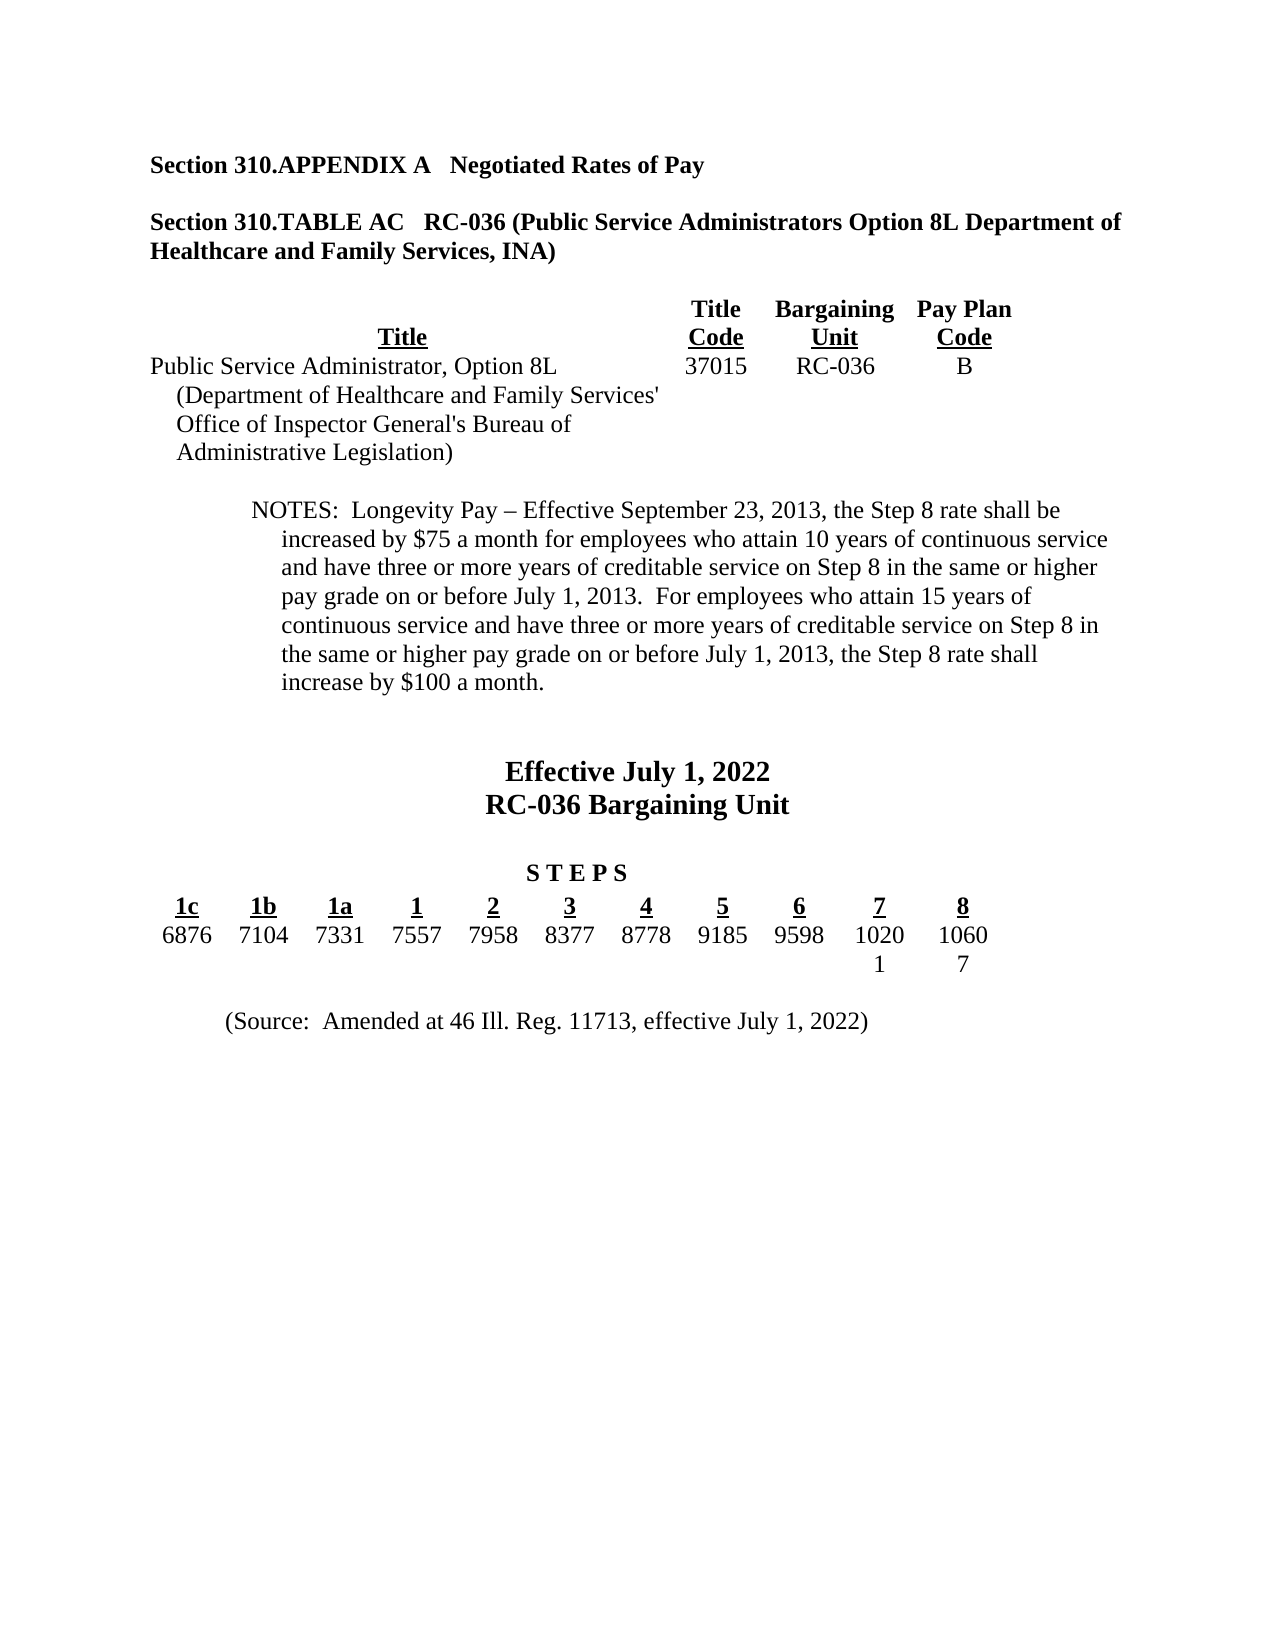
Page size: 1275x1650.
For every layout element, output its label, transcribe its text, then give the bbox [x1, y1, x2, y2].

table_cell 3 [531, 887, 608, 920]
table_cell 10201 [838, 920, 921, 977]
table_cell 7 [838, 887, 921, 920]
table_cell 9185 [684, 920, 761, 977]
table_cell 8377 [531, 920, 608, 977]
table_header Pay Plan Code [905, 294, 1024, 351]
table_cell 6 [761, 887, 837, 920]
table_header Title Code [666, 294, 766, 351]
text Effective July 1, 2022 [150, 754, 1125, 787]
table_cell 1a [302, 887, 378, 920]
table_cell 5 [684, 887, 761, 920]
table_cell 7557 [378, 920, 455, 977]
text RC-036 Bargaining Unit [150, 787, 1125, 821]
table_cell 8 [921, 887, 1005, 920]
text (Source: Amended at 46 Ill. Reg. 11713, effective July 1, 2022)Section 310.APPENDIX A Negotiated Rates of Pay [150, 1006, 1125, 1035]
text NOTES: Longevity Pay – Effective September 23, 2013, the Step 8 rate shall be increased by $75 a month for employees who attain 10 years of continuous service and have three or more years of creditable service on Step 8 in the same or higher pay grade on or before July 1, 2013. For employees who attain 15 years of continuous service and have three or more years of creditable service on Step 8 in the same or higher pay grade on or before July 1, 2013, the Step 8 rate shall increase by $100 a month. [251, 495, 1125, 696]
table_cell 1 [378, 887, 455, 920]
table_cell 7331 [302, 920, 378, 977]
table_header S T E P S [149, 854, 1005, 887]
table_cell 7958 [455, 920, 531, 977]
table_header Title [139, 294, 666, 351]
table_cell RC-036 [766, 351, 905, 466]
table_cell 4 [608, 887, 684, 920]
text Section 310.TABLE AC RC-036 (Public Service Administrators Option 8L Department of Healthcare and Family Services, INA) [150, 207, 1125, 265]
table_cell 10607 [921, 920, 1005, 977]
text Section 310.APPENDIX A Negotiated Rates of Pay [150, 150, 1125, 179]
table_cell Public Service Administrator, Option 8L (Department of Healthcare and Family Services' Office of Inspector General's Bureau of Administrative Legislation) [139, 351, 666, 466]
table_cell 1b [225, 887, 302, 920]
table_cell 2 [455, 887, 531, 920]
table_cell 9598 [761, 920, 837, 977]
table_cell 37015 [666, 351, 766, 466]
table_cell 7104 [225, 920, 302, 977]
table_cell 1c [149, 887, 225, 920]
table_cell B [905, 351, 1024, 466]
table_cell 8778 [608, 920, 684, 977]
table_header Bargaining Unit [766, 294, 905, 351]
table_cell 6876 [149, 920, 225, 977]
